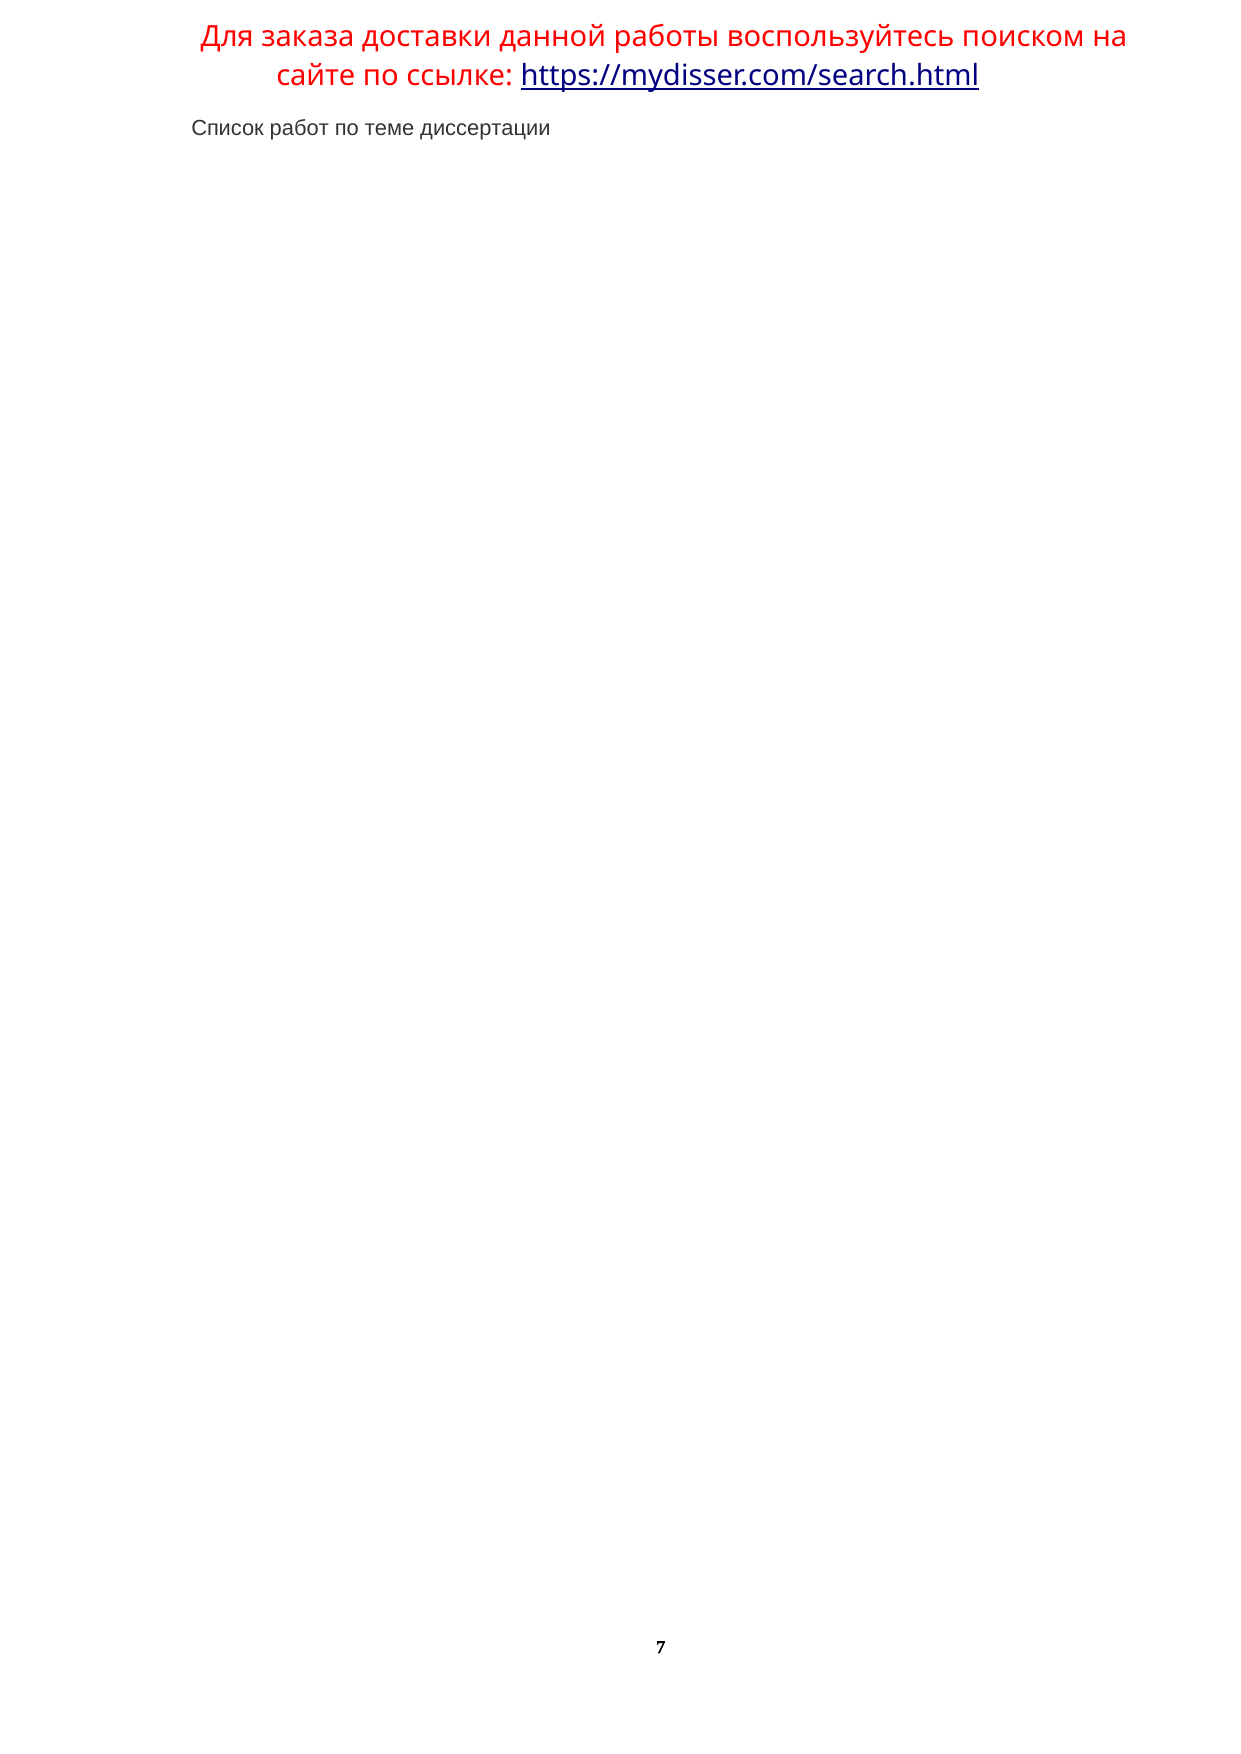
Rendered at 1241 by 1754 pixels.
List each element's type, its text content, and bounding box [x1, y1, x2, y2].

text Список работ по теме диссертации [103, 115, 1152, 140]
